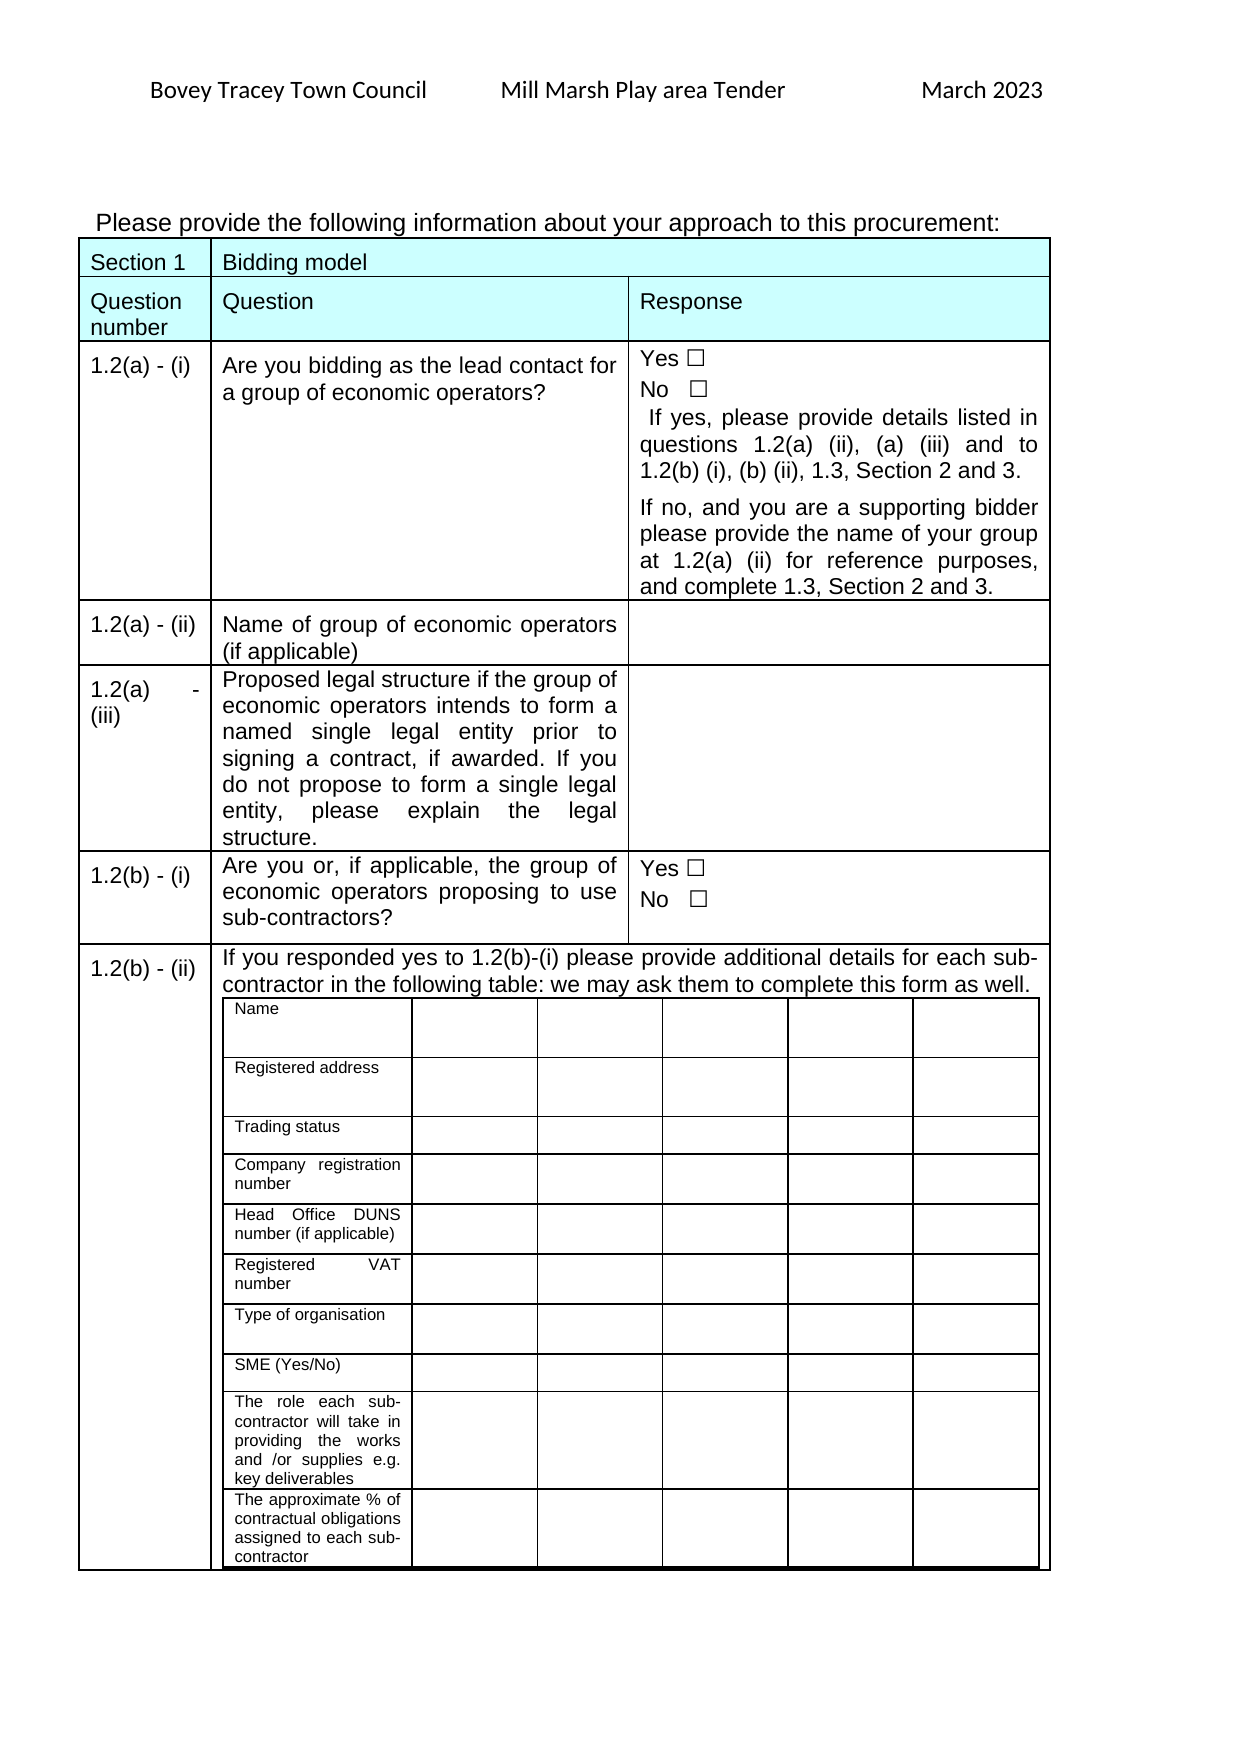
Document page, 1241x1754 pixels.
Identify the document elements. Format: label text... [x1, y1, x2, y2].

table_cell Yes ☐ No ☐ If yes, please provide details listed in questions 1.2(a) (ii), (a) (iii) and to 1.2(b) (i), (b) (ii), 1.3, Section 2 and 3. If no, and you are a supporting bidder please provide the name of your group at 1.2(a) (ii) for reference purposes, and complete 1.3, Section 2 and 3. [629, 342, 1049, 599]
table_header Bidding model [212, 239, 1049, 276]
table_cell 1.2(b) - (ii) [80, 945, 210, 1568]
table_cell 1.2(a) - (i) [80, 342, 210, 599]
table_cell 1.2(a) - (iii) [80, 666, 210, 850]
table_header Section 1 [80, 239, 210, 276]
table_cell Question number [80, 277, 210, 340]
table_cell Response [629, 277, 1049, 340]
text Please provide the following information about your approach to this procurement: [95, 208, 1090, 237]
table_cell If you responded yes to 1.2(b)-(i) please provide additional details for each sub-contractor in the following table: we may ask them to complete this form as well. [212, 945, 1049, 1568]
table_cell Yes ☐ No ☐ [629, 852, 1049, 943]
table_cell [629, 666, 1049, 850]
table_cell Proposed legal structure if the group of economic operators intends to form a named single legal entity prior to signing a contract, if awarded. If you do not propose to form a single legal entity, please explain the legal structure. [212, 666, 628, 850]
table_cell Are you or, if applicable, the group of economic operators proposing to use sub-contractors? [212, 852, 628, 943]
table_cell Name of group of economic operators (if applicable) [212, 601, 628, 664]
table_cell [629, 601, 1049, 664]
table_cell 1.2(a) - (ii) [80, 601, 210, 664]
table_cell Question [212, 277, 628, 340]
table_cell 1.2(b) - (i) [80, 852, 210, 943]
table_cell Are you bidding as the lead contact for a group of economic operators? [212, 342, 628, 599]
